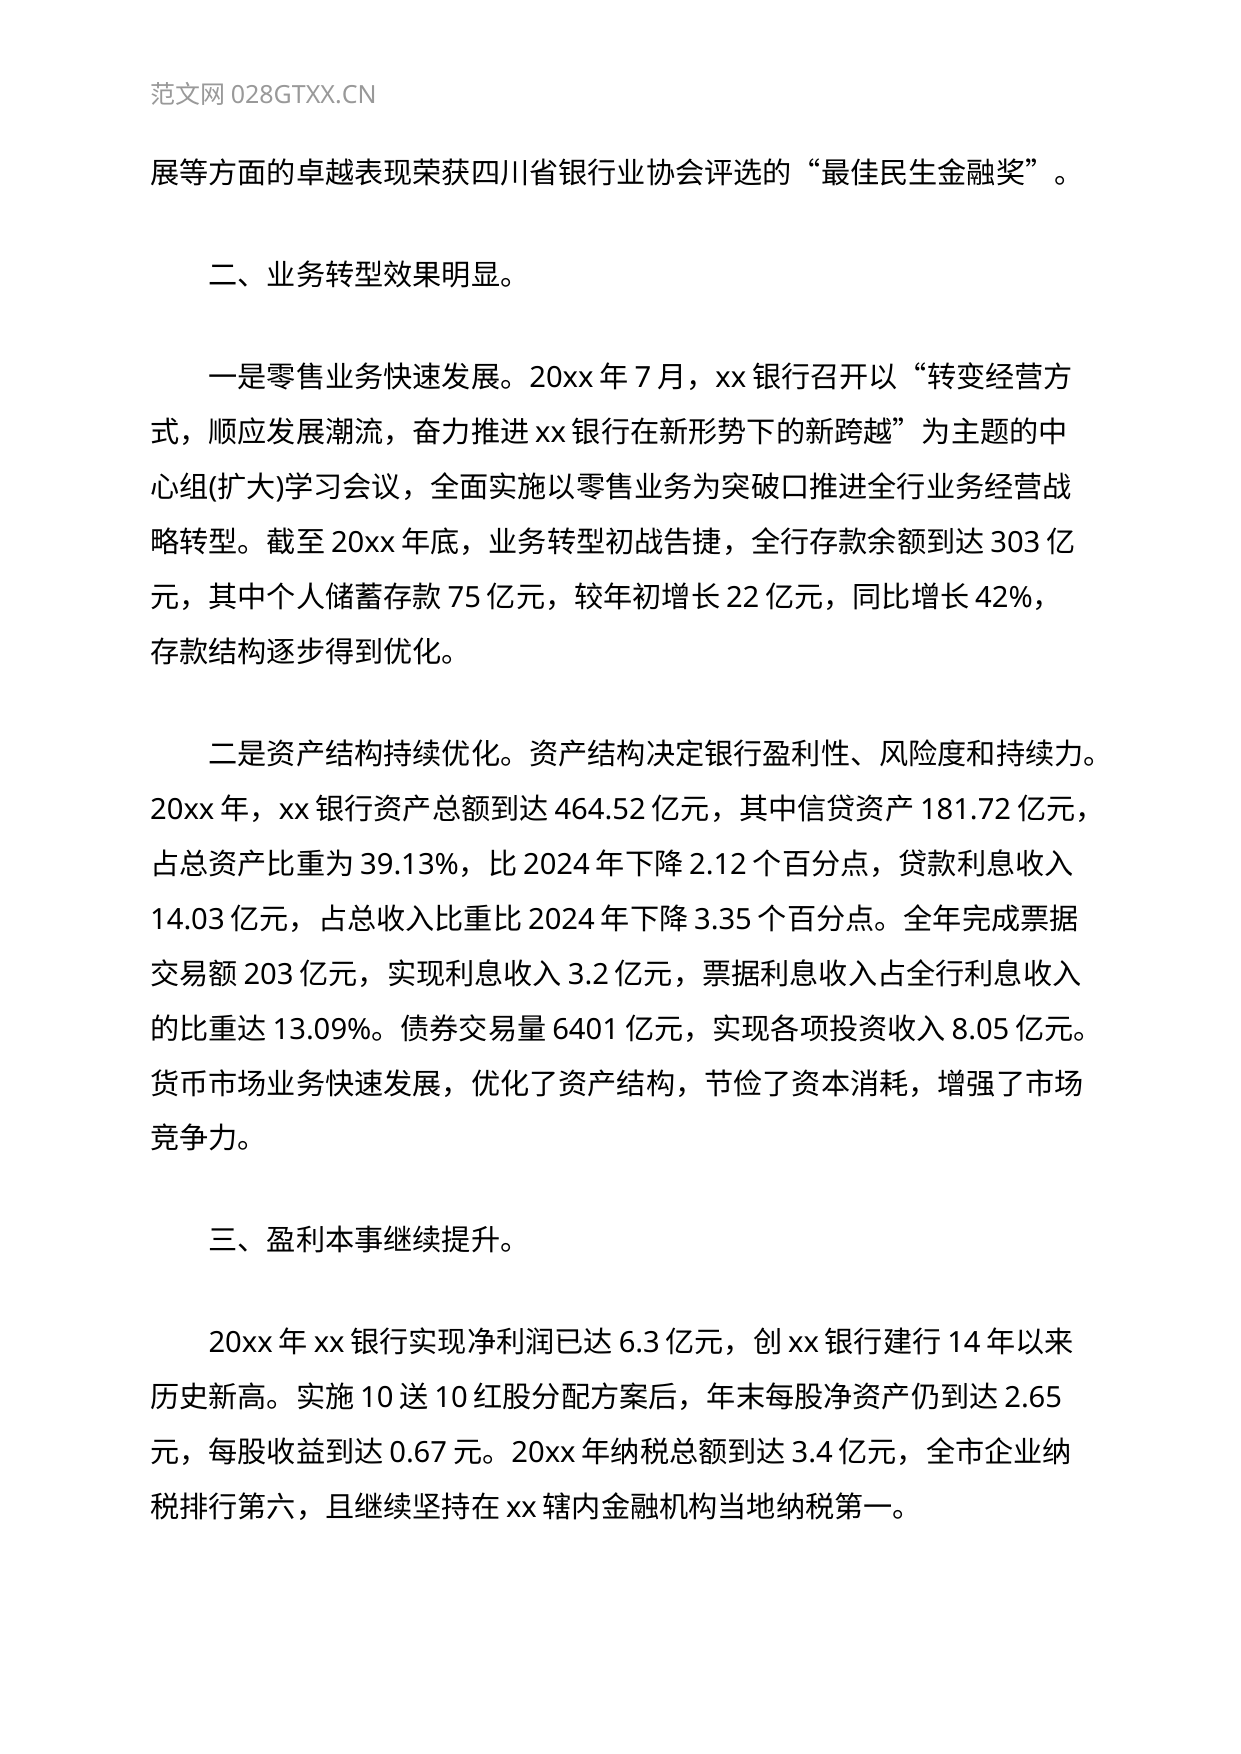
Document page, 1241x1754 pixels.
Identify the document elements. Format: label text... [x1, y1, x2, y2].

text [150, 150, 1090, 192]
text 三、盈利本事继续提升。 [150, 1217, 1090, 1259]
text 二、业务转型效果明显。 [150, 252, 1090, 294]
text 20xx年xx银行实现净利润已达6.3亿元，创xx银行建行14年以来历史新高。实施10送10红股分配方案后，年末每股净资产仍到达2.65元，每股收益到达0.67元。20xx年纳税总额到达3.4亿元，全市企业纳税排行第六，且继续坚持在xx辖内金融机构当地纳税第一。 [150, 1319, 1090, 1526]
text 一是零售业务快速发展。20xx年7月，xx银行召开以“转变经营方式，顺应发展潮流，奋力推进xx银行在新形势下的新跨越”为主题的中心组(扩大)学习会议，全面实施以零售业务为突破口推进全行业务经营战略转型。截至20xx年底，业务转型初战告捷，全行存款余额到达303亿元，其中个人储蓄存款75亿元，较年初增长22亿元，同比增长42%，存款结构逐步得到优化。 [150, 353, 1090, 671]
text 二是资产结构持续优化。资产结构决定银行盈利性、风险度和持续力。20xx年，xx银行资产总额到达464.52亿元，其中信贷资产181.72亿元，占总资产比重为39.13%，比2024年下降2.12个百分点，贷款利息收入14.03亿元，占总收入比重比2024年下降3.35个百分点。全年完成票据交易额203亿元，实现利息收入3.2亿元，票据利息收入占全行利息收入的比重达13.09%。债券交易量6401亿元，实现各项投资收入8.05亿元。货币市场业务快速发展，优化了资产结构，节俭了资本消耗，增强了市场竞争力。 [150, 730, 1090, 1157]
